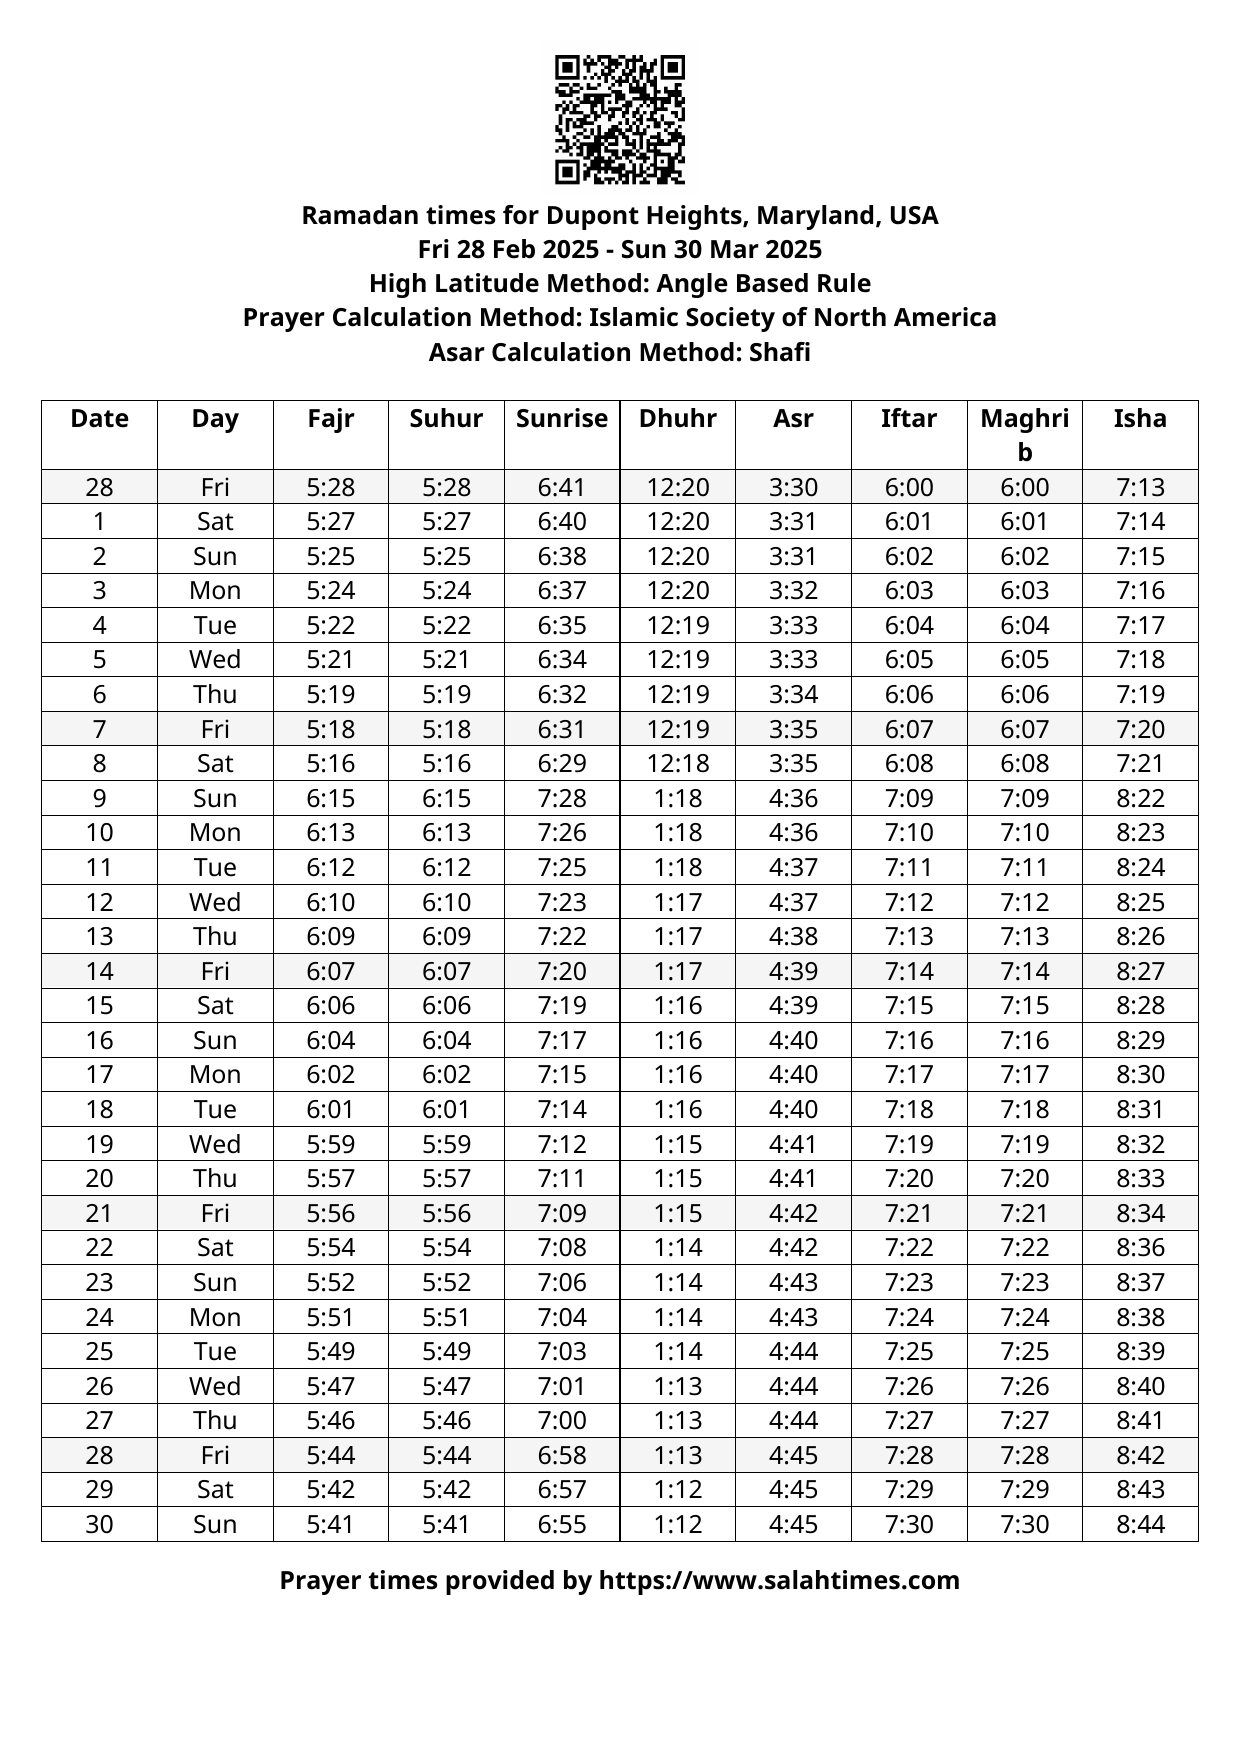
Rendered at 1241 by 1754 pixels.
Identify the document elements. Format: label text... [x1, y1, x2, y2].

table_cell 1:18 [621, 816, 735, 849]
table_cell 6:32 [505, 677, 619, 711]
table_cell 6:37 [505, 574, 619, 607]
table_cell 7:20 [1083, 712, 1198, 745]
table_cell 6:58 [505, 1438, 619, 1472]
table_cell 3:32 [736, 574, 851, 607]
table_cell 4:39 [736, 954, 851, 987]
table_cell 25 [42, 1334, 157, 1368]
table_cell 8:32 [1083, 1127, 1198, 1160]
table_cell 7:12 [852, 885, 967, 918]
table_cell 6:00 [968, 470, 1082, 503]
table_cell 12:19 [621, 712, 735, 745]
table_cell 6:10 [274, 885, 388, 918]
table_cell 5:24 [274, 574, 388, 607]
table_cell 3:34 [736, 677, 851, 711]
table_cell 6:07 [389, 954, 504, 987]
table_cell 1:15 [621, 1161, 735, 1195]
table_cell 20 [42, 1161, 157, 1195]
table_cell 6:06 [389, 989, 504, 1022]
table_cell Wed [158, 1127, 273, 1160]
table_cell 12:20 [621, 574, 735, 607]
table_cell 3:31 [736, 504, 851, 538]
table_cell 7:30 [852, 1507, 967, 1541]
table_cell 4:39 [736, 989, 851, 1022]
table_cell 6:34 [505, 643, 619, 676]
table_cell 5:54 [274, 1231, 388, 1264]
table_cell 6:29 [505, 746, 619, 780]
table_cell Fri [158, 1438, 273, 1472]
table_cell 4:38 [736, 919, 851, 953]
table_cell 1:14 [621, 1265, 735, 1299]
table_cell 8:25 [1083, 885, 1198, 918]
table_cell 7:13 [1083, 470, 1198, 503]
table_cell 5:46 [274, 1404, 388, 1437]
table_cell 1:13 [621, 1438, 735, 1472]
table_cell 3:31 [736, 539, 851, 572]
table_cell 7:23 [852, 1265, 967, 1299]
table_cell 8:27 [1083, 954, 1198, 987]
table_cell 7:28 [968, 1438, 1082, 1472]
table_cell 8:43 [1083, 1473, 1198, 1506]
table_cell 7:22 [968, 1231, 1082, 1264]
table_cell 8:41 [1083, 1404, 1198, 1437]
table_cell 5:27 [274, 504, 388, 538]
table_cell 6:38 [505, 539, 619, 572]
table_cell 5:18 [274, 712, 388, 745]
table_cell 5:19 [389, 677, 504, 711]
table_cell 5:46 [389, 1404, 504, 1437]
table_cell 5:41 [389, 1507, 504, 1541]
table_cell 7:27 [968, 1404, 1082, 1437]
table_cell 6:02 [968, 539, 1082, 572]
table_cell Wed [158, 885, 273, 918]
table_cell 8:36 [1083, 1231, 1198, 1264]
table_cell Mon [158, 816, 273, 849]
table_cell 1:15 [621, 1196, 735, 1229]
table_cell 4:37 [736, 885, 851, 918]
table_cell Thu [158, 1161, 273, 1195]
table_cell 7:06 [505, 1265, 619, 1299]
table_cell Mon [158, 1058, 273, 1091]
table_cell 7:14 [505, 1092, 619, 1126]
table_cell 8:23 [1083, 816, 1198, 849]
table_cell Thu [158, 1404, 273, 1437]
table_cell 7:26 [968, 1369, 1082, 1402]
table_header Asr [736, 401, 851, 469]
table_cell 1:16 [621, 1092, 735, 1126]
table_cell 5:52 [389, 1265, 504, 1299]
table_cell 6:02 [274, 1058, 388, 1091]
table_cell 6:12 [274, 850, 388, 884]
table_cell 13 [42, 919, 157, 953]
table_cell 4:43 [736, 1300, 851, 1333]
table_cell 8 [42, 746, 157, 780]
table_cell 4:45 [736, 1473, 851, 1506]
table_cell 8:42 [1083, 1438, 1198, 1472]
table_cell 8:37 [1083, 1265, 1198, 1299]
table_cell 10 [42, 816, 157, 849]
table_cell 28 [42, 1438, 157, 1472]
table_cell 6:08 [852, 746, 967, 780]
table_cell 15 [42, 989, 157, 1022]
table_cell 1:12 [621, 1507, 735, 1541]
table_cell 7:17 [852, 1058, 967, 1091]
table_cell 6:04 [852, 608, 967, 642]
text Prayer times provided by https://www.salahtimes.com [42, 1563, 1198, 1597]
table_cell 7:13 [852, 919, 967, 953]
table_cell 5:56 [274, 1196, 388, 1229]
table_cell 5:16 [389, 746, 504, 780]
table_cell 4:44 [736, 1369, 851, 1402]
table_cell 7:21 [852, 1196, 967, 1229]
table_cell 5:19 [274, 677, 388, 711]
table_cell 1:13 [621, 1404, 735, 1437]
table_cell 1:13 [621, 1369, 735, 1402]
table_cell 7:26 [852, 1369, 967, 1402]
table_cell Sat [158, 504, 273, 538]
table_cell 6:03 [852, 574, 967, 607]
table_cell 7:28 [505, 781, 619, 814]
table_cell 12:20 [621, 470, 735, 503]
text Fri 28 Feb 2025 - Sun 30 Mar 2025 [42, 232, 1198, 266]
table_cell 7:29 [852, 1473, 967, 1506]
table_cell 8:30 [1083, 1058, 1198, 1091]
table_cell 3 [42, 574, 157, 607]
table_cell 29 [42, 1473, 157, 1506]
table_cell 7:18 [1083, 643, 1198, 676]
table_cell 7:20 [968, 1161, 1082, 1195]
picture [542, 41, 699, 198]
table_cell 6:07 [274, 954, 388, 987]
table_cell Thu [158, 677, 273, 711]
table_cell 5:51 [274, 1300, 388, 1333]
table_cell 5:47 [274, 1369, 388, 1402]
table_cell 7:25 [505, 850, 619, 884]
table_cell 7:25 [852, 1334, 967, 1368]
table_cell 7:20 [505, 954, 619, 987]
table_cell 5:25 [389, 539, 504, 572]
table_cell 7:18 [852, 1092, 967, 1126]
table_cell 5:22 [274, 608, 388, 642]
table_cell 4:43 [736, 1265, 851, 1299]
table_cell 4:37 [736, 850, 851, 884]
table_header Maghrib [968, 401, 1082, 469]
table_cell 3:35 [736, 746, 851, 780]
table_cell 7:22 [505, 919, 619, 953]
table_cell 5:25 [274, 539, 388, 572]
table_cell 9 [42, 781, 157, 814]
table_cell Sun [158, 1023, 273, 1057]
table_cell 4:40 [736, 1023, 851, 1057]
table_cell 22 [42, 1231, 157, 1264]
table_cell 6:02 [852, 539, 967, 572]
table_cell 7:15 [968, 989, 1082, 1022]
table_cell 6:07 [852, 712, 967, 745]
table_cell 6:07 [968, 712, 1082, 745]
table_cell 5:57 [389, 1161, 504, 1195]
table_header Day [158, 401, 273, 469]
table_cell 7:14 [968, 954, 1082, 987]
table_cell 7:17 [968, 1058, 1082, 1091]
table_cell 6:15 [274, 781, 388, 814]
table_cell Sat [158, 989, 273, 1022]
table_cell 6:01 [274, 1092, 388, 1126]
table_cell 6:06 [852, 677, 967, 711]
table_cell 5:44 [389, 1438, 504, 1472]
table_cell 6:13 [389, 816, 504, 849]
table_cell 5:22 [389, 608, 504, 642]
table_cell 8:38 [1083, 1300, 1198, 1333]
table_cell 7:09 [852, 781, 967, 814]
table_cell 5:59 [389, 1127, 504, 1160]
table_cell 5:42 [389, 1473, 504, 1506]
table_cell 6:03 [968, 574, 1082, 607]
table_cell 6:04 [968, 608, 1082, 642]
table_cell 1:16 [621, 1023, 735, 1057]
table_cell 5:28 [389, 470, 504, 503]
table_cell 7:27 [852, 1404, 967, 1437]
table_cell 6:04 [389, 1023, 504, 1057]
table_cell 8:34 [1083, 1196, 1198, 1229]
table_cell 6:08 [968, 746, 1082, 780]
table_cell 1:12 [621, 1473, 735, 1506]
table_cell 1 [42, 504, 157, 538]
table_cell 8:40 [1083, 1369, 1198, 1402]
table_cell 17 [42, 1058, 157, 1091]
table_cell 4:36 [736, 816, 851, 849]
table_cell 5:49 [274, 1334, 388, 1368]
table_cell 4:41 [736, 1127, 851, 1160]
table_cell 8:28 [1083, 989, 1198, 1022]
table_cell 6:02 [389, 1058, 504, 1091]
table_cell 8:29 [1083, 1023, 1198, 1057]
table_cell 6:12 [389, 850, 504, 884]
table_cell 12:18 [621, 746, 735, 780]
table_cell 7:25 [968, 1334, 1082, 1368]
table_cell 4:40 [736, 1058, 851, 1091]
table_cell 7:19 [505, 989, 619, 1022]
table_cell 12:20 [621, 539, 735, 572]
table_cell 7:23 [505, 885, 619, 918]
table_cell 2 [42, 539, 157, 572]
table_header Suhur [389, 401, 504, 469]
table_cell 7:04 [505, 1300, 619, 1333]
table_cell 12 [42, 885, 157, 918]
table_cell 3:33 [736, 643, 851, 676]
table_cell 5:49 [389, 1334, 504, 1368]
table_cell 3:33 [736, 608, 851, 642]
table_cell 6:09 [389, 919, 504, 953]
table_cell 5:28 [274, 470, 388, 503]
table_cell 7:10 [968, 816, 1082, 849]
table_cell 5:21 [389, 643, 504, 676]
table_cell 7:13 [968, 919, 1082, 953]
table_cell 6:57 [505, 1473, 619, 1506]
table_cell Mon [158, 574, 273, 607]
table_cell 7:14 [1083, 504, 1198, 538]
table_cell 8:39 [1083, 1334, 1198, 1368]
text Prayer Calculation Method: Islamic Society of North America [42, 300, 1198, 334]
table_cell 1:14 [621, 1231, 735, 1264]
table_cell 4:42 [736, 1231, 851, 1264]
text High Latitude Method: Angle Based Rule [42, 266, 1198, 300]
table_cell 7:14 [852, 954, 967, 987]
table_cell 7:15 [505, 1058, 619, 1091]
table_cell 27 [42, 1404, 157, 1437]
table_cell 6:10 [389, 885, 504, 918]
table_cell 8:31 [1083, 1092, 1198, 1126]
table_cell 5:41 [274, 1507, 388, 1541]
table_cell 6:41 [505, 470, 619, 503]
table_cell 5:16 [274, 746, 388, 780]
table_cell Sun [158, 781, 273, 814]
table_cell 8:24 [1083, 850, 1198, 884]
table_cell 1:15 [621, 1127, 735, 1160]
table_cell Fri [158, 712, 273, 745]
table_cell 6:01 [968, 504, 1082, 538]
table_cell 7:17 [505, 1023, 619, 1057]
table_cell 6:13 [274, 816, 388, 849]
table_cell Sat [158, 1473, 273, 1506]
table_cell 7:15 [852, 989, 967, 1022]
table_cell 7:30 [968, 1507, 1082, 1541]
table_cell 5:42 [274, 1473, 388, 1506]
table_cell Fri [158, 470, 273, 503]
table_cell Tue [158, 1092, 273, 1126]
table_header Iftar [852, 401, 967, 469]
table_cell 4:41 [736, 1161, 851, 1195]
table_header Date [42, 401, 157, 469]
table_header Sunrise [505, 401, 619, 469]
table_cell 6:31 [505, 712, 619, 745]
table_cell 4:42 [736, 1196, 851, 1229]
table_header Isha [1083, 401, 1198, 469]
table_cell 7:11 [852, 850, 967, 884]
table_cell 7:12 [968, 885, 1082, 918]
table_cell 5:18 [389, 712, 504, 745]
table_cell 5:56 [389, 1196, 504, 1229]
table_cell 4 [42, 608, 157, 642]
table_header Fajr [274, 401, 388, 469]
table_cell Mon [158, 1300, 273, 1333]
table_cell 4:36 [736, 781, 851, 814]
table_cell 8:22 [1083, 781, 1198, 814]
table_cell 6:06 [968, 677, 1082, 711]
table_cell 1:17 [621, 885, 735, 918]
table_cell 19 [42, 1127, 157, 1160]
text Asar Calculation Method: Shafi [42, 334, 1198, 368]
table_cell 30 [42, 1507, 157, 1541]
table_cell Tue [158, 608, 273, 642]
table_cell 6:15 [389, 781, 504, 814]
table_cell 7:11 [968, 850, 1082, 884]
table_cell 4:40 [736, 1092, 851, 1126]
table_cell 4:45 [736, 1507, 851, 1541]
table_cell 21 [42, 1196, 157, 1229]
table_cell 12:19 [621, 677, 735, 711]
table_cell 7:00 [505, 1404, 619, 1437]
table_cell 5:51 [389, 1300, 504, 1333]
table_cell 8:33 [1083, 1161, 1198, 1195]
table_cell 5:54 [389, 1231, 504, 1264]
table_cell Sun [158, 1507, 273, 1541]
table_cell Wed [158, 1369, 273, 1402]
table_cell 7:22 [852, 1231, 967, 1264]
table_cell 6:01 [389, 1092, 504, 1126]
table_cell Tue [158, 850, 273, 884]
table_cell 6:09 [274, 919, 388, 953]
table_cell Fri [158, 1196, 273, 1229]
table_cell 12:20 [621, 504, 735, 538]
table_cell 16 [42, 1023, 157, 1057]
table_cell 7:01 [505, 1369, 619, 1402]
table_cell 6:05 [852, 643, 967, 676]
table_cell 7:18 [968, 1092, 1082, 1126]
table_cell 3:30 [736, 470, 851, 503]
table_cell 7:24 [852, 1300, 967, 1333]
table_cell 7:09 [968, 781, 1082, 814]
table_cell 6 [42, 677, 157, 711]
table_cell 7:26 [505, 816, 619, 849]
table_cell 7:16 [1083, 574, 1198, 607]
table_cell 7:16 [968, 1023, 1082, 1057]
table_cell 7:15 [1083, 539, 1198, 572]
table_cell 5:57 [274, 1161, 388, 1195]
table_cell 7:24 [968, 1300, 1082, 1333]
table_cell 1:16 [621, 1058, 735, 1091]
table_cell 7:12 [505, 1127, 619, 1160]
table_cell 7:20 [852, 1161, 967, 1195]
table_cell 24 [42, 1300, 157, 1333]
table_cell 4:44 [736, 1334, 851, 1368]
text Ramadan times for Dupont Heights, Maryland, USA [42, 198, 1198, 232]
table_cell 8:44 [1083, 1507, 1198, 1541]
table_cell 7:19 [852, 1127, 967, 1160]
table_cell 1:14 [621, 1300, 735, 1333]
table_cell 6:00 [852, 470, 967, 503]
table_cell 7:19 [1083, 677, 1198, 711]
table_cell 1:14 [621, 1334, 735, 1368]
table_cell 6:40 [505, 504, 619, 538]
table_cell 1:18 [621, 781, 735, 814]
table_cell 26 [42, 1369, 157, 1402]
table_cell 12:19 [621, 643, 735, 676]
table_header Dhuhr [621, 401, 735, 469]
table_cell 7:19 [968, 1127, 1082, 1160]
table_cell Sun [158, 1265, 273, 1299]
table_cell Wed [158, 643, 273, 676]
table_cell 1:16 [621, 989, 735, 1022]
table_cell Sat [158, 1231, 273, 1264]
table_cell 3:35 [736, 712, 851, 745]
table_cell 6:01 [852, 504, 967, 538]
table_cell 7:28 [852, 1438, 967, 1472]
table_cell 4:45 [736, 1438, 851, 1472]
table_cell 7:11 [505, 1161, 619, 1195]
table_cell 6:05 [968, 643, 1082, 676]
table_cell 1:18 [621, 850, 735, 884]
table_cell Thu [158, 919, 273, 953]
table_cell 23 [42, 1265, 157, 1299]
table_cell 5:47 [389, 1369, 504, 1402]
table_cell 7:29 [968, 1473, 1082, 1506]
table_cell 6:06 [274, 989, 388, 1022]
table_cell 6:04 [274, 1023, 388, 1057]
table_cell 5:52 [274, 1265, 388, 1299]
table_cell Fri [158, 954, 273, 987]
table_cell 8:26 [1083, 919, 1198, 953]
table_cell Sun [158, 539, 273, 572]
table_cell Sat [158, 746, 273, 780]
table_cell 7:17 [1083, 608, 1198, 642]
table_cell 5:24 [389, 574, 504, 607]
table_cell 1:17 [621, 954, 735, 987]
table_cell 14 [42, 954, 157, 987]
table_cell 7:09 [505, 1196, 619, 1229]
table_cell 7:21 [968, 1196, 1082, 1229]
table_cell 5:27 [389, 504, 504, 538]
table_cell 6:35 [505, 608, 619, 642]
table_cell 7 [42, 712, 157, 745]
table_cell 4:44 [736, 1404, 851, 1437]
table_cell 18 [42, 1092, 157, 1126]
table_cell 7:03 [505, 1334, 619, 1368]
table_cell 7:21 [1083, 746, 1198, 780]
table_cell 7:23 [968, 1265, 1082, 1299]
table_cell 5:21 [274, 643, 388, 676]
table_cell 5:59 [274, 1127, 388, 1160]
table_cell 12:19 [621, 608, 735, 642]
table_cell Tue [158, 1334, 273, 1368]
table_cell 7:08 [505, 1231, 619, 1264]
table_cell 7:10 [852, 816, 967, 849]
table_cell 1:17 [621, 919, 735, 953]
table_cell 11 [42, 850, 157, 884]
table_cell 7:16 [852, 1023, 967, 1057]
table_cell 5 [42, 643, 157, 676]
table_cell 5:44 [274, 1438, 388, 1472]
table_cell 6:55 [505, 1507, 619, 1541]
table_cell 28 [42, 470, 157, 503]
